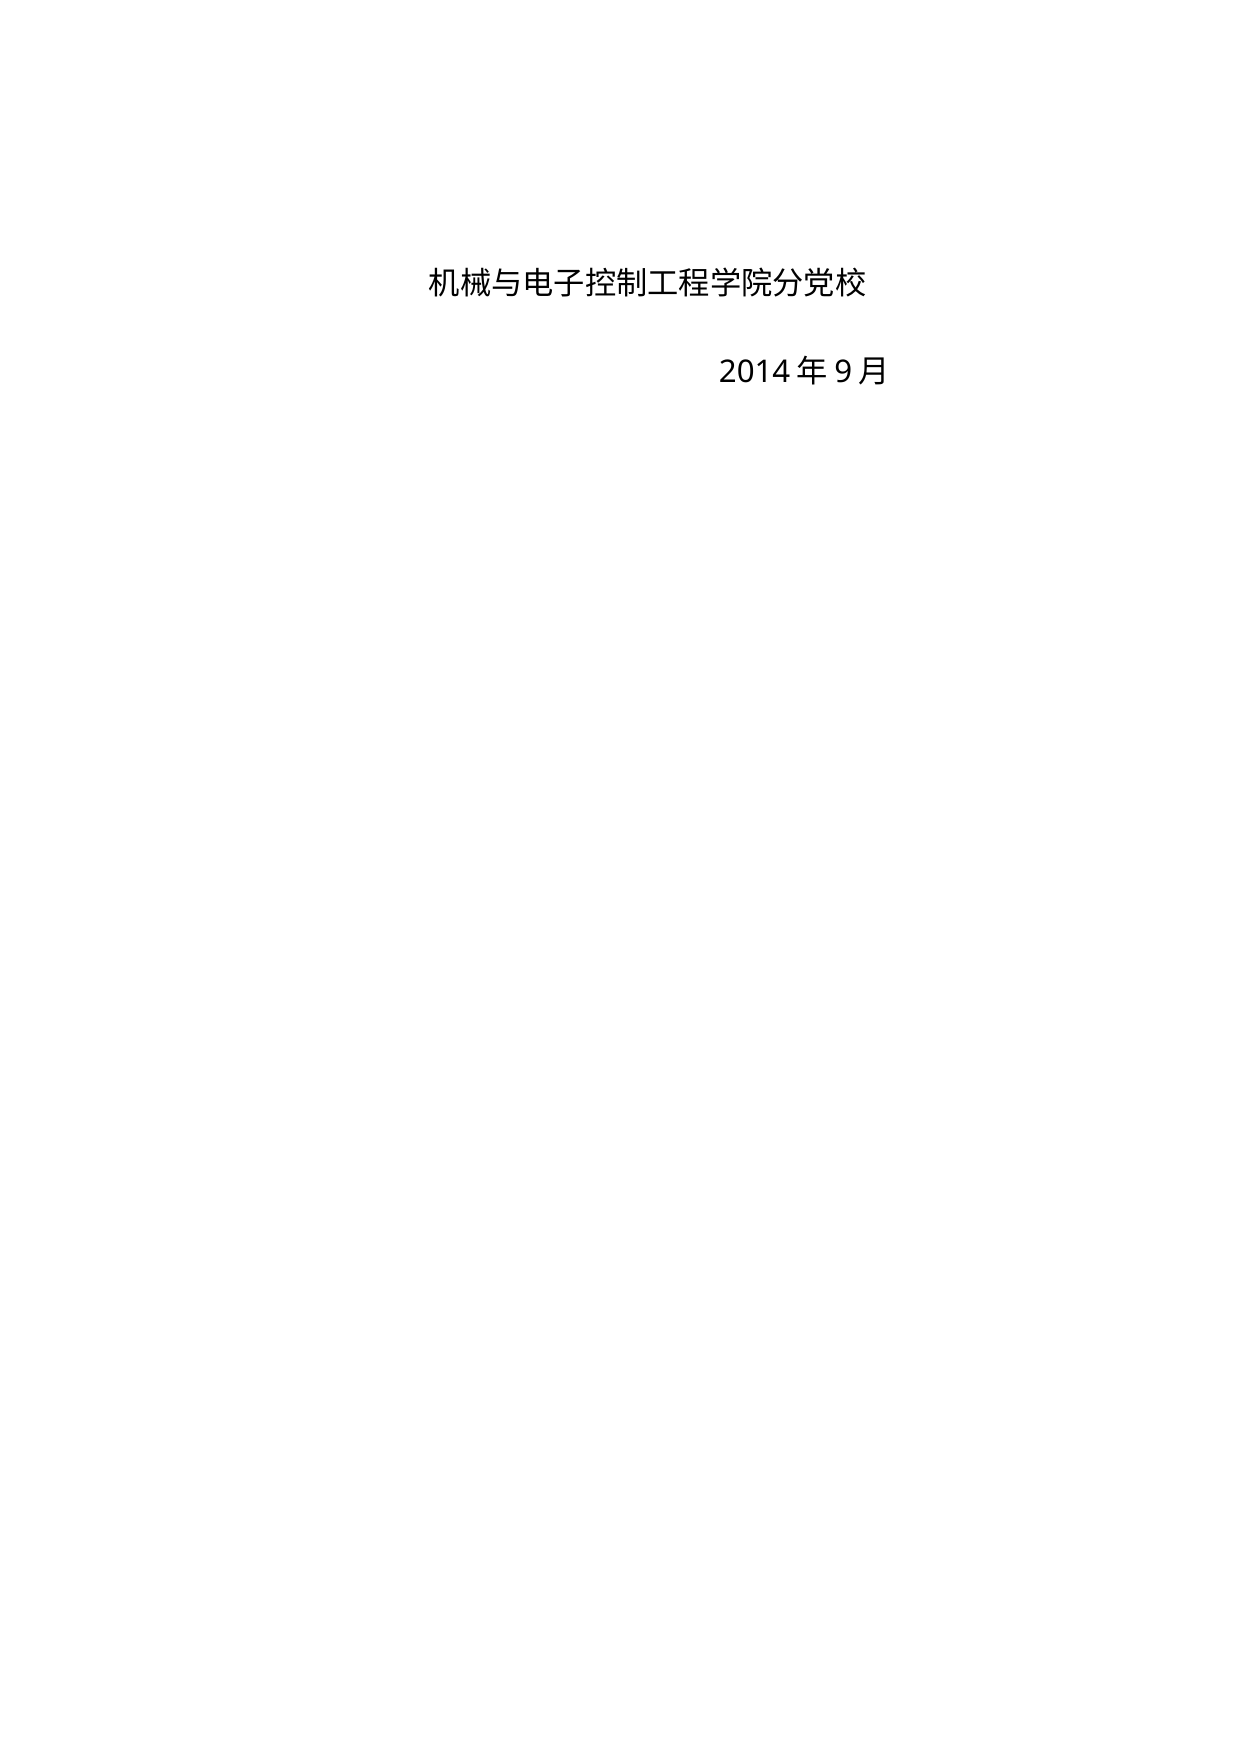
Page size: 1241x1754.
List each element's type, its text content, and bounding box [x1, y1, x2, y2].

text 2014年9月 [187, 336, 1053, 401]
text 机械与电子控制工程学院分党校 [187, 248, 1053, 313]
